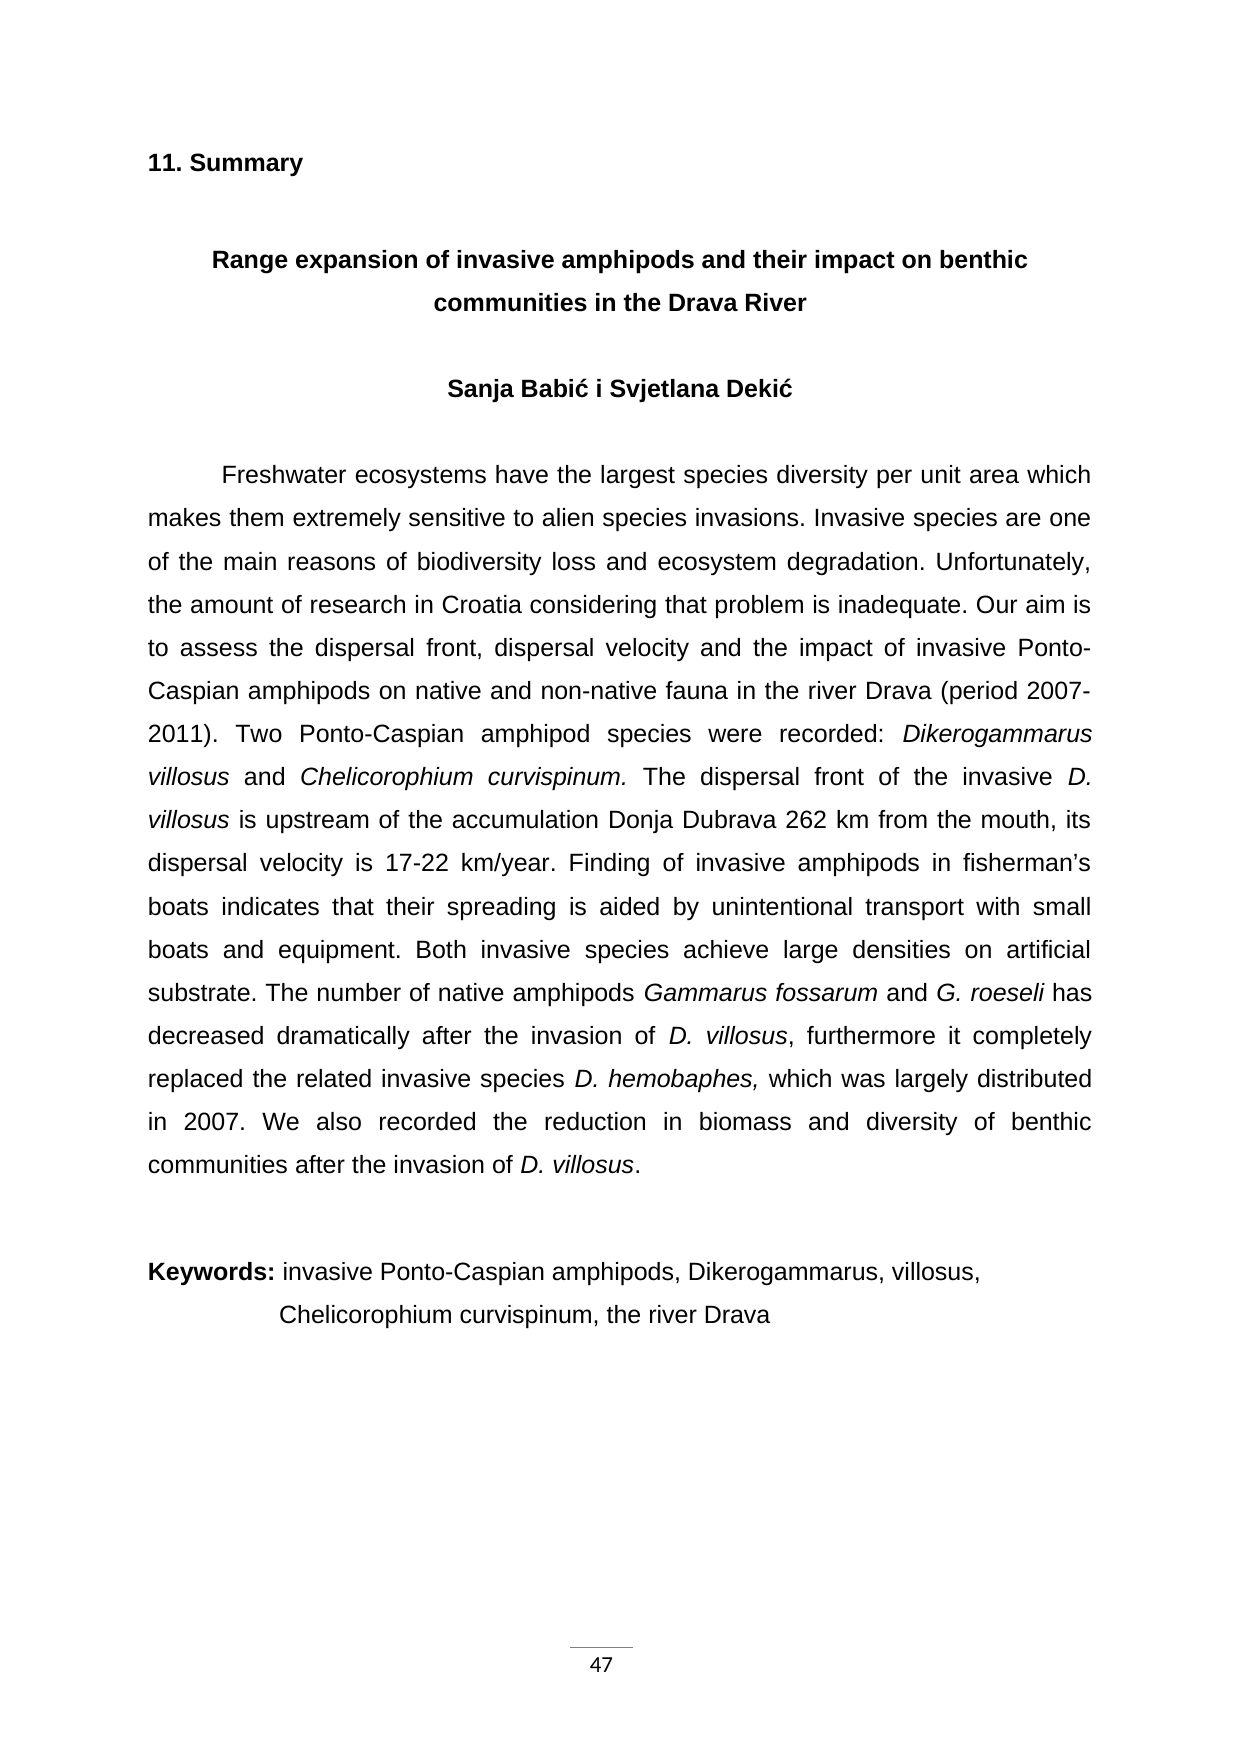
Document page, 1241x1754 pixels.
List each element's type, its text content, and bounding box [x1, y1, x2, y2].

text Keywords: invasive Ponto-Caspian amphipods, Dikerogammarus, villosus, Chelicorophium curvispinum, the river Drava [148, 1257, 1093, 1329]
text 11. Summary [148, 148, 1093, 176]
text Range expansion of invasive amphipods and their impact on benthic communities in the Drava River [148, 244, 1093, 316]
text Freshwater ecosystems have the largest species diversity per unit area which makes them extremely sensitive to alien species invasions. Invasive species are one of the main reasons of biodiversity loss and ecosystem degradation. Unfortunately, the amount of research in Croatia considering that problem is inadequate. Our aim is to assess the dispersal front, dispersal velocity and the impact of invasive Ponto-Caspian amphipods on native and non-native fauna in the river Drava (period 2007-2011). Two Ponto-Caspian amphipod species were recorded: Dikerogammarus villosus and Chelicorophium curvispinum. The dispersal front of the invasive D. villosus is upstream of the accumulation Donja Dubrava from the mouth, its dispersal velocity is 17-22 km/year. Finding of invasive amphipods in fisherman’s boats indicates that their spreading is aided by unintentional transport with small boats and equipment. Both invasive species achieve large densities on artificial substrate. The number of native amphipods Gammarus fossarum and G. roeseli has decreased dramatically after the invasion of D. villosus, furthermore it completely replaced the related invasive species D. hemobaphes, which was largely distributed in 2007. We also recorded the reduction in biomass and diversity of benthic communities after the invasion of D. villosus. [148, 460, 1093, 1179]
text Sanja Babić i Svjetlana Dekić [148, 374, 1093, 403]
